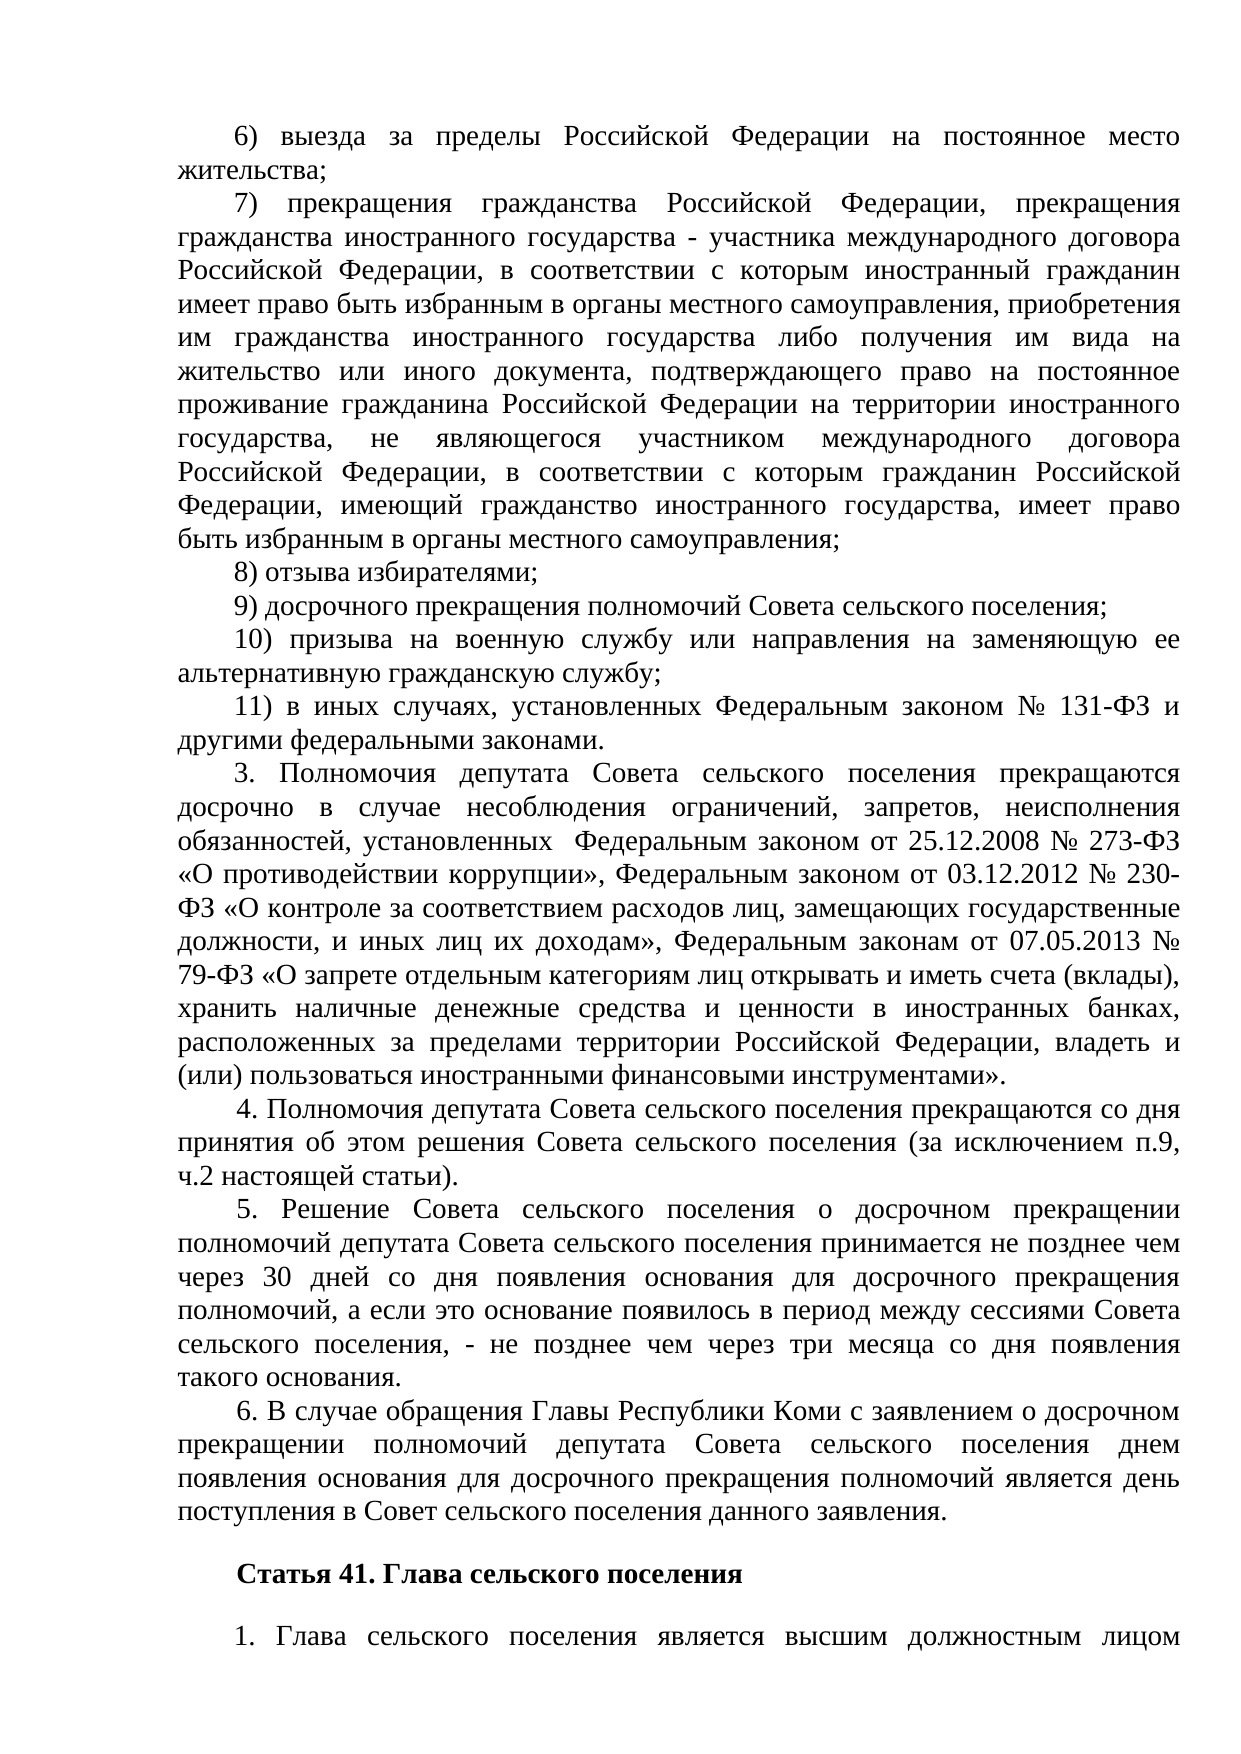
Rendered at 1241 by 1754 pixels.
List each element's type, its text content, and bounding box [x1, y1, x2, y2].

text 7) прекращения гражданства Российской Федерации, прекращения гражданства иностранного государства - участника международного договора Российской Федерации, в соответствии с которым иностранный гражданин имеет право быть избранным в органы местного самоуправления, приобретения им гражданства иностранного государства либо получения им вида на жительство или иного документа, подтверждающего право на постоянное проживание гражданина Российской Федерации на территории иностранного государства, не являющегося участником международного договора Российской Федерации, в соответствии с которым гражданин Российской Федерации, имеющий гражданство иностранного государства, имеет право быть избранным в органы местного самоуправления; [177, 185, 1181, 554]
text 5. Решение Совета сельского поселения о досрочном прекращении полномочий депутата Совета сельского поселения принимается не позднее чем через 30 дней со дня появления основания для досрочного прекращения полномочий, а если это основание появилось в период между сессиями Совета сельского поселения, - не позднее чем через три месяца со дня появления такого основания. [177, 1192, 1181, 1393]
text 3. Полномочия депутата Совета сельского поселения прекращаются досрочно в случае несоблюдения ограничений, запретов, неисполнения обязанностей, установленных Федеральным законом от 25.12.2008 № 273-ФЗ «О противодействии коррупции», Федеральным законом от 03.12.2012 № 230-ФЗ «О контроле за соответствием расходов лиц, замещающих государственные должности, и иных лиц их доходам», Федеральным законам от 07.05.2013 № 79-ФЗ «О запрете отдельным категориям лиц открывать и иметь счета (вклады), хранить наличные денежные средства и ценности в иностранных банках, расположенных за пределами территории Российской Федерации, владеть и (или) пользоваться иностранными финансовыми инструментами». [177, 756, 1181, 1091]
text 10) призыва на военную службу или направления на заменяющую ее альтернативную гражданскую службу; [177, 621, 1181, 688]
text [177, 1618, 1181, 1652]
text 4. Полномочия депутата Совета сельского поселения прекращаются со дня принятия об этом решения Совета сельского поселения (за исключением п.9, ч.2 настоящей статьи). [177, 1091, 1181, 1192]
text 11) в иных случаях, установленных Федеральным законом № 131-ФЗ и другими федеральными законами. [177, 688, 1181, 756]
text 9) досрочного прекращения полномочий Совета сельского поселения; [177, 588, 1181, 621]
text 6. В случае обращения Главы Республики Коми с заявлением о досрочном прекращении полномочий депутата Совета сельского поселения днем появления основания для досрочного прекращения полномочий является день поступления в Совет сельского поселения данного заявления. [177, 1393, 1181, 1527]
text 8) отзыва избирателями; [177, 554, 1181, 588]
text 6) выезда за пределы Российской Федерации на постоянное место жительства; [177, 118, 1181, 185]
text Статья 41. Глава сельского поселения [177, 1556, 1181, 1589]
